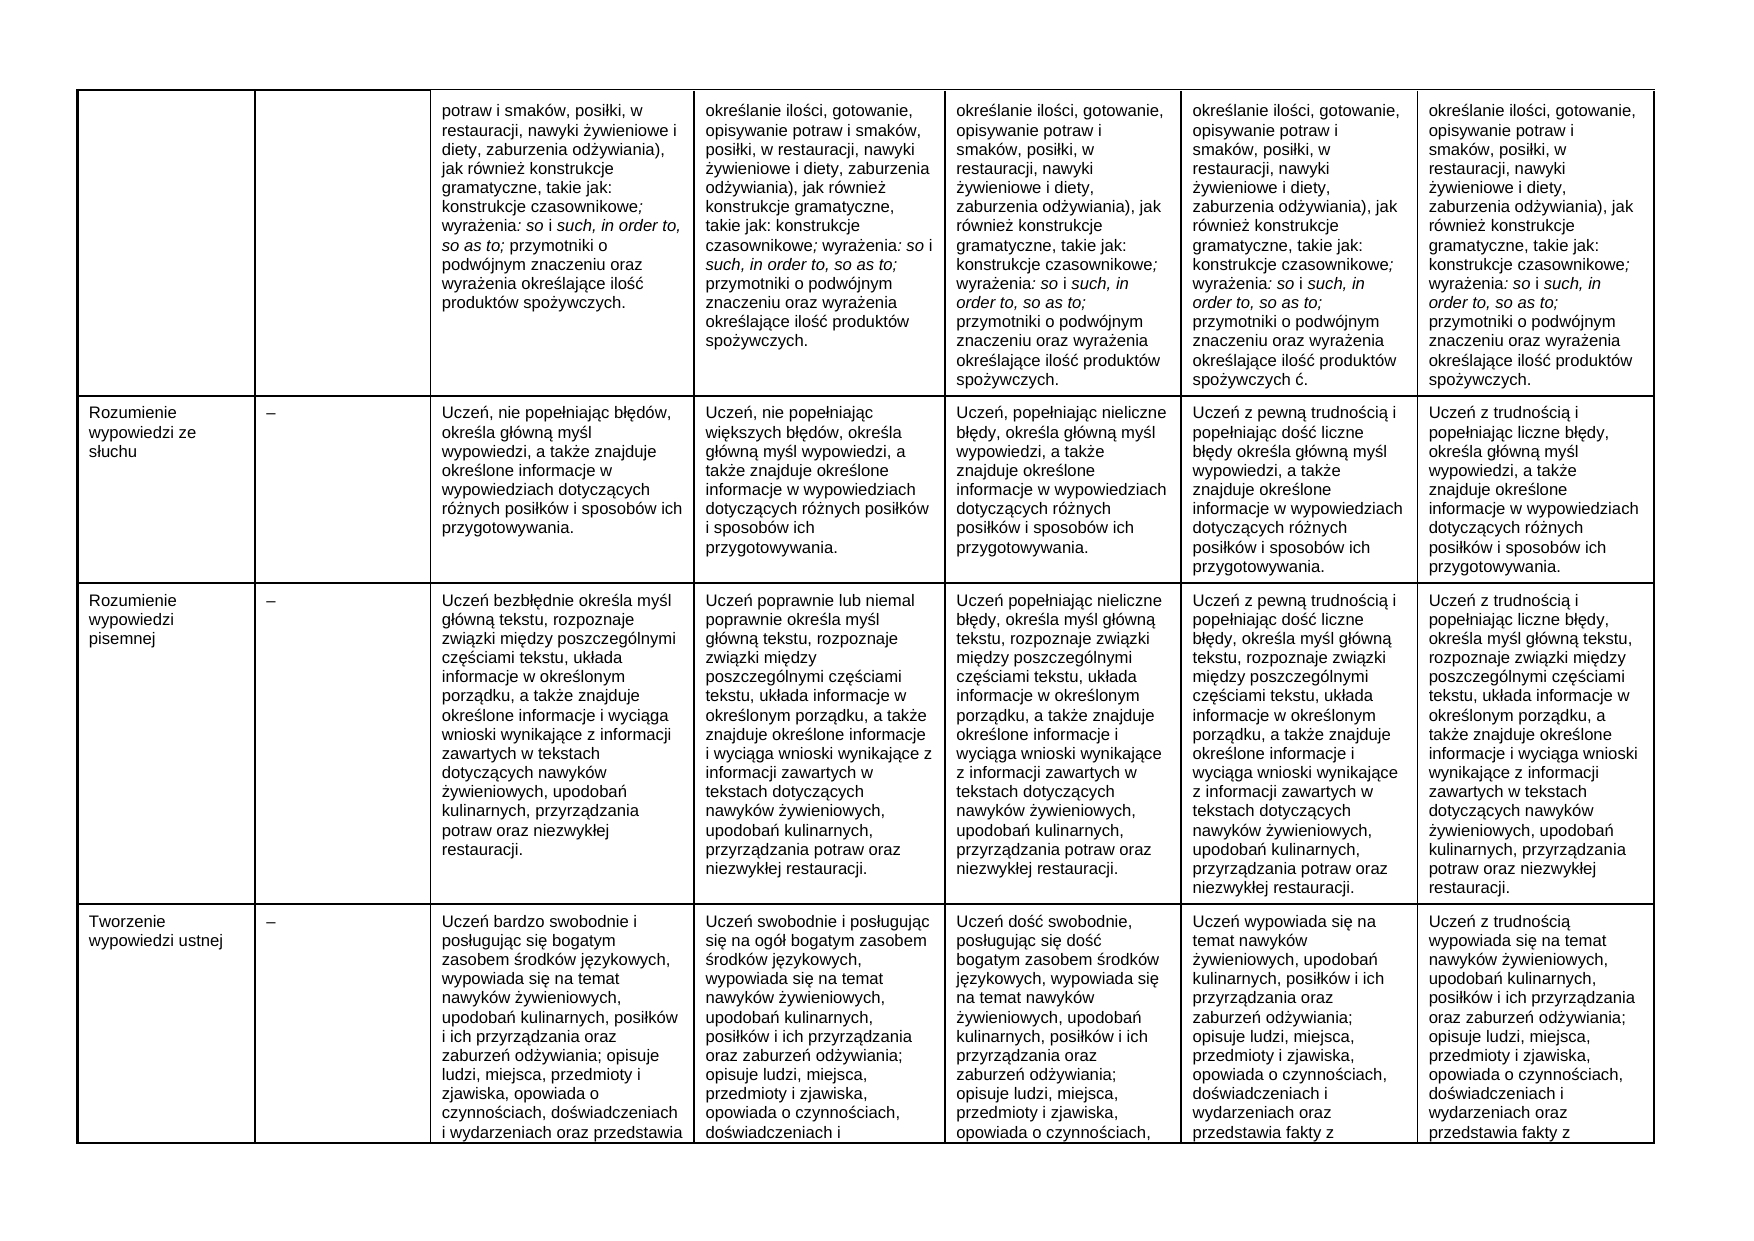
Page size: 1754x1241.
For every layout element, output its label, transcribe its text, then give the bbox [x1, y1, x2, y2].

table_cell Uczeń z pewną trudnością i popełniając dość liczne błędy określa główną myśl wypowiedzi, a także znajduje określone informacje w wypowiedziach dotyczących różnych posiłków i sposobów ich przygotowywania. [1182, 397, 1417, 582]
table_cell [946, 90, 1181, 395]
table_cell Uczeń, nie popełniając błędów, określa główną myśl wypowiedzi, a także znajduje określone informacje w wypowiedziach dotyczących różnych posiłków i sposobów ich przygotowywania. [431, 397, 693, 582]
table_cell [79, 905, 254, 1142]
table_cell Uczeń z trudnością i popełniając liczne błędy, określa myśl główną tekstu, rozpoznaje związki między poszczególnymi częściami tekstu, układa informacje w określonym porządku, a także znajduje określone informacje i wyciąga wnioski wynikające z informacji zawartych w tekstach dotyczących nawyków żywieniowych, upodobań kulinarnych, przyrządzania potraw oraz niezwykłej restauracji. [1418, 584, 1653, 903]
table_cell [1182, 90, 1417, 395]
table_cell Uczeń z pewną trudnością i popełniając dość liczne błędy, określa myśl główną tekstu, rozpoznaje związki między poszczególnymi częściami tekstu, układa informacje w określonym porządku, a także znajduje określone informacje i wyciąga wnioski wynikające z informacji zawartych w tekstach dotyczących nawyków żywieniowych, upodobań kulinarnych, przyrządzania potraw oraz niezwykłej restauracji. [1182, 584, 1417, 903]
table_cell Uczeń, nie popełniając większych błędów, określa główną myśl wypowiedzi, a także znajduje określone informacje w wypowiedziach dotyczących różnych posiłków i sposobów ich przygotowywania. [695, 397, 944, 582]
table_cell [946, 905, 1180, 1142]
table_cell Uczeń bezbłędnie określa myśl główną tekstu, rozpoznaje związki między poszczególnymi częściami tekstu, układa informacje w określonym porządku, a także znajduje określone informacje i wyciąga wnioski wynikające z informacji zawartych w tekstach dotyczących nawyków żywieniowych, upodobań kulinarnych, przyrządzania potraw oraz niezwykłej restauracji. [431, 584, 693, 903]
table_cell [79, 91, 254, 395]
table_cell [695, 90, 945, 395]
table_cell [1418, 905, 1653, 1142]
table_cell Rozumienie wypowiedzi pisemnej [79, 584, 254, 903]
table_cell Uczeń z trudnością i popełniając liczne błędy, określa główną myśl wypowiedzi, a także znajduje określone informacje w wypowiedziach dotyczących różnych posiłków i sposobów ich przygotowywania. [1418, 397, 1653, 582]
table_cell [431, 90, 694, 395]
table_cell – [256, 905, 430, 1142]
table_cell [695, 905, 944, 1142]
table_cell Rozumienie wypowiedzi ze słuchu [79, 397, 254, 582]
table_cell Uczeń, popełniając nieliczne błędy, określa główną myśl wypowiedzi, a także znajduje określone informacje w wypowiedziach dotyczących różnych posiłków i sposobów ich przygotowywania. [946, 397, 1180, 582]
table_cell Uczeń popełniając nieliczne błędy, określa myśl główną tekstu, rozpoznaje związki między poszczególnymi częściami tekstu, układa informacje w określonym porządku, a także znajduje określone informacje i wyciąga wnioski wynikające z informacji zawartych w tekstach dotyczących nawyków żywieniowych, upodobań kulinarnych, przyrządzania potraw oraz niezwykłej restauracji. [946, 584, 1180, 903]
table_cell – [256, 584, 430, 903]
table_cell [1182, 905, 1417, 1142]
table_cell – [256, 397, 430, 582]
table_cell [431, 905, 693, 1142]
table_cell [256, 91, 430, 395]
table_cell Uczeń poprawnie lub niemal poprawnie określa myśl główną tekstu, rozpoznaje związki między poszczególnymi częściami tekstu, układa informacje w określonym porządku, a także znajduje określone informacje i wyciąga wnioski wynikające z informacji zawartych w tekstach dotyczących nawyków żywieniowych, upodobań kulinarnych, przyrządzania potraw oraz niezwykłej restauracji. [695, 584, 944, 903]
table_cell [1418, 90, 1654, 395]
